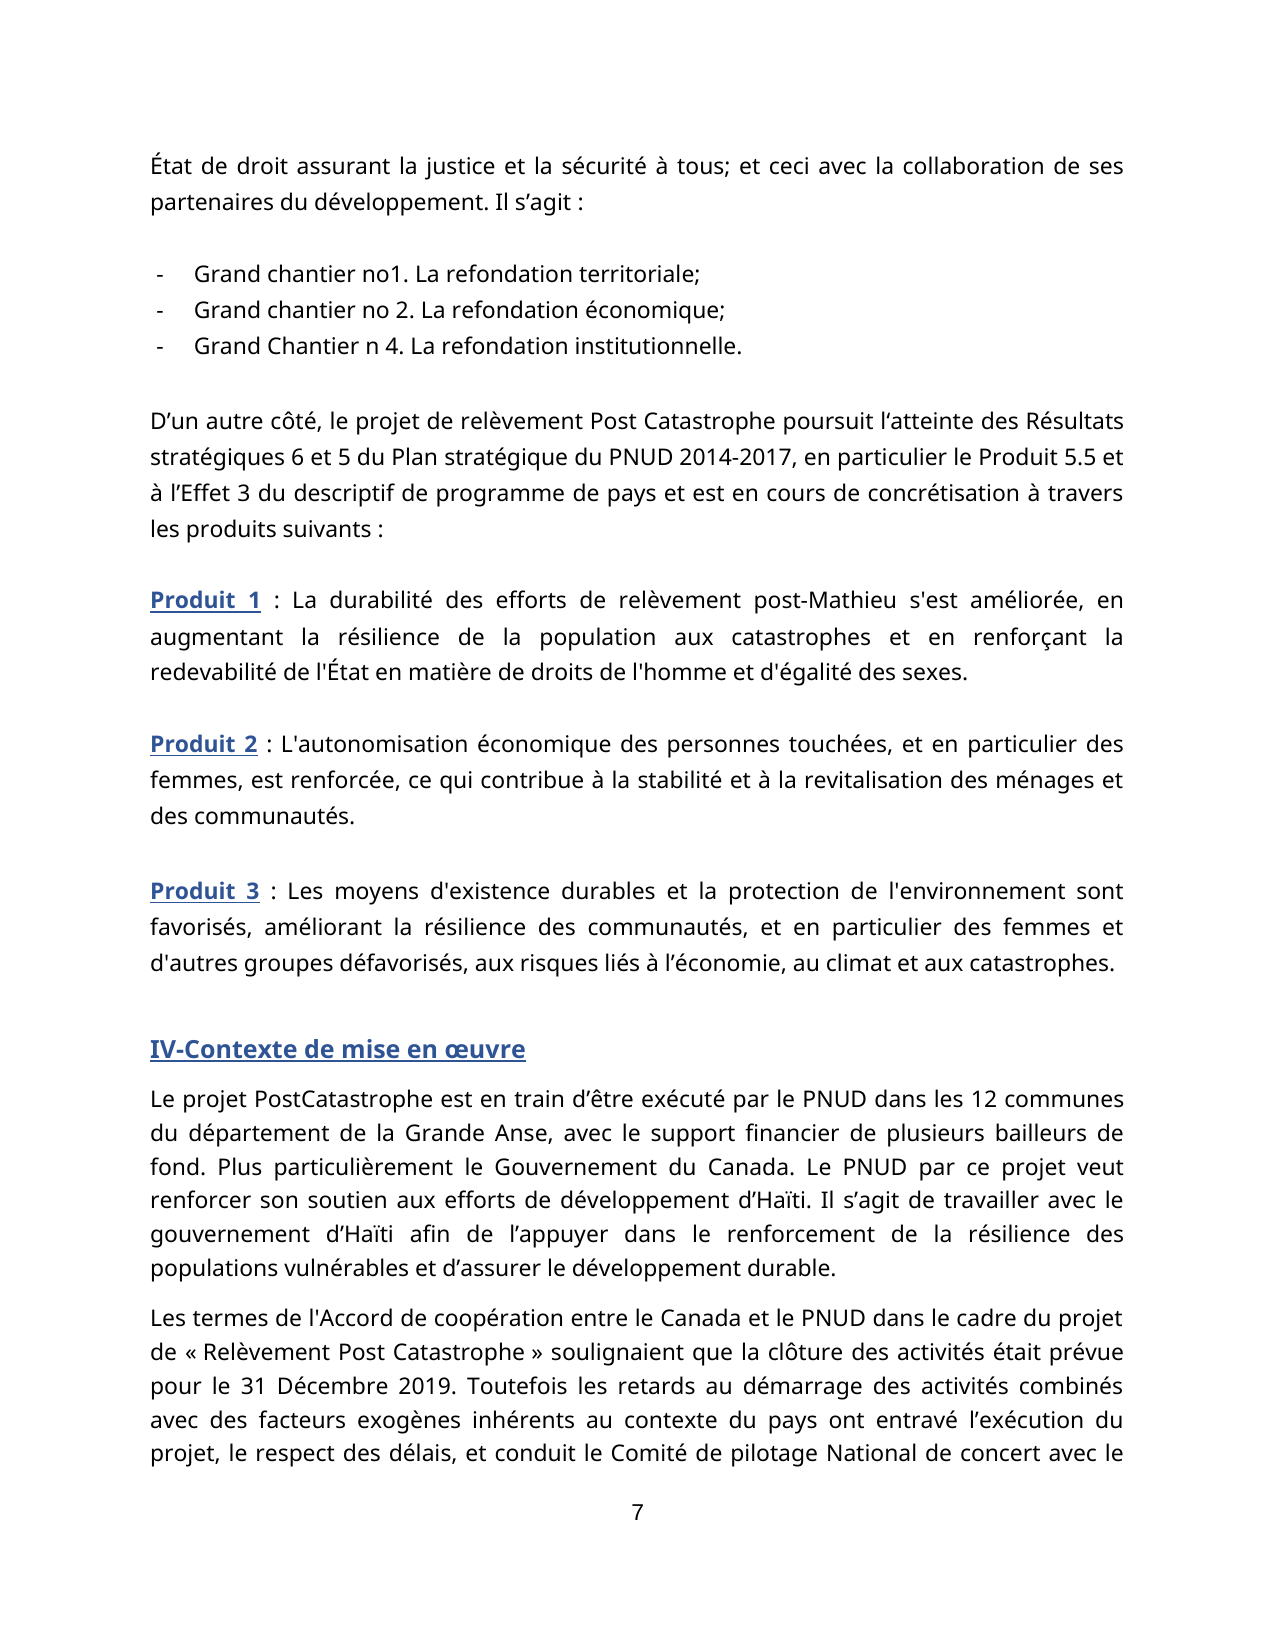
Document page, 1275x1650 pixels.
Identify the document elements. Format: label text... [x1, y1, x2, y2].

text Produit 1 : La durabilité des efforts de relèvement post-Mathieu s'est améliorée, en augmentant la résilience de la population aux catastrophes et en renforçant la redevabilité de l'État en matière de droits de l'homme et d'égalité des sexes. [150, 584, 1125, 688]
text Le projet PostCatastrophe est en train d’être exécuté par le PNUD dans les 12 communes du département de la Grande Anse, avec le support financier de plusieurs bailleurs de fond. Plus particulièrement le Gouvernement du Canada. Le PNUD par ce projet veut renforcer son soutien aux efforts de développement d’Haïti. Il s’agit de travailler avec le gouvernement d’Haïti afin de l’appuyer dans le renforcement de la résilience des populations vulnérables et d’assurer le développement durable. [150, 1083, 1125, 1283]
list Grand chantier no1. La refondation territoriale; [156, 258, 1125, 289]
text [150, 150, 1125, 217]
list Grand Chantier n 4. La refondation institutionnelle. [156, 330, 1125, 361]
text Produit 3 : Les moyens d'existence durables et la protection de l'environnement sont favorisés, améliorant la résilience des communautés, et en particulier des femmes et d'autres groupes défavorisés, aux risques liés à l’économie, au climat et aux catastrophes. [150, 875, 1125, 978]
list Grand chantier no 2. La refondation économique; [156, 294, 1125, 325]
subtitle IV-Contexte de mise en œuvre [150, 1031, 1125, 1066]
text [150, 1302, 1125, 1468]
text D’un autre côté, le projet de relèvement Post Catastrophe poursuit l‘atteinte des Résultats stratégiques 6 et 5 du Plan stratégique du PNUD 2014-2017, en particulier le Produit 5.5 et à l’Effet 3 du descriptif de programme de pays et est en cours de concrétisation à travers les produits suivants : [150, 405, 1125, 544]
text Produit 2 : L'autonomisation économique des personnes touchées, et en particulier des femmes, est renforcée, ce qui contribue à la stabilité et à la revitalisation des ménages et des communautés. [150, 728, 1125, 831]
